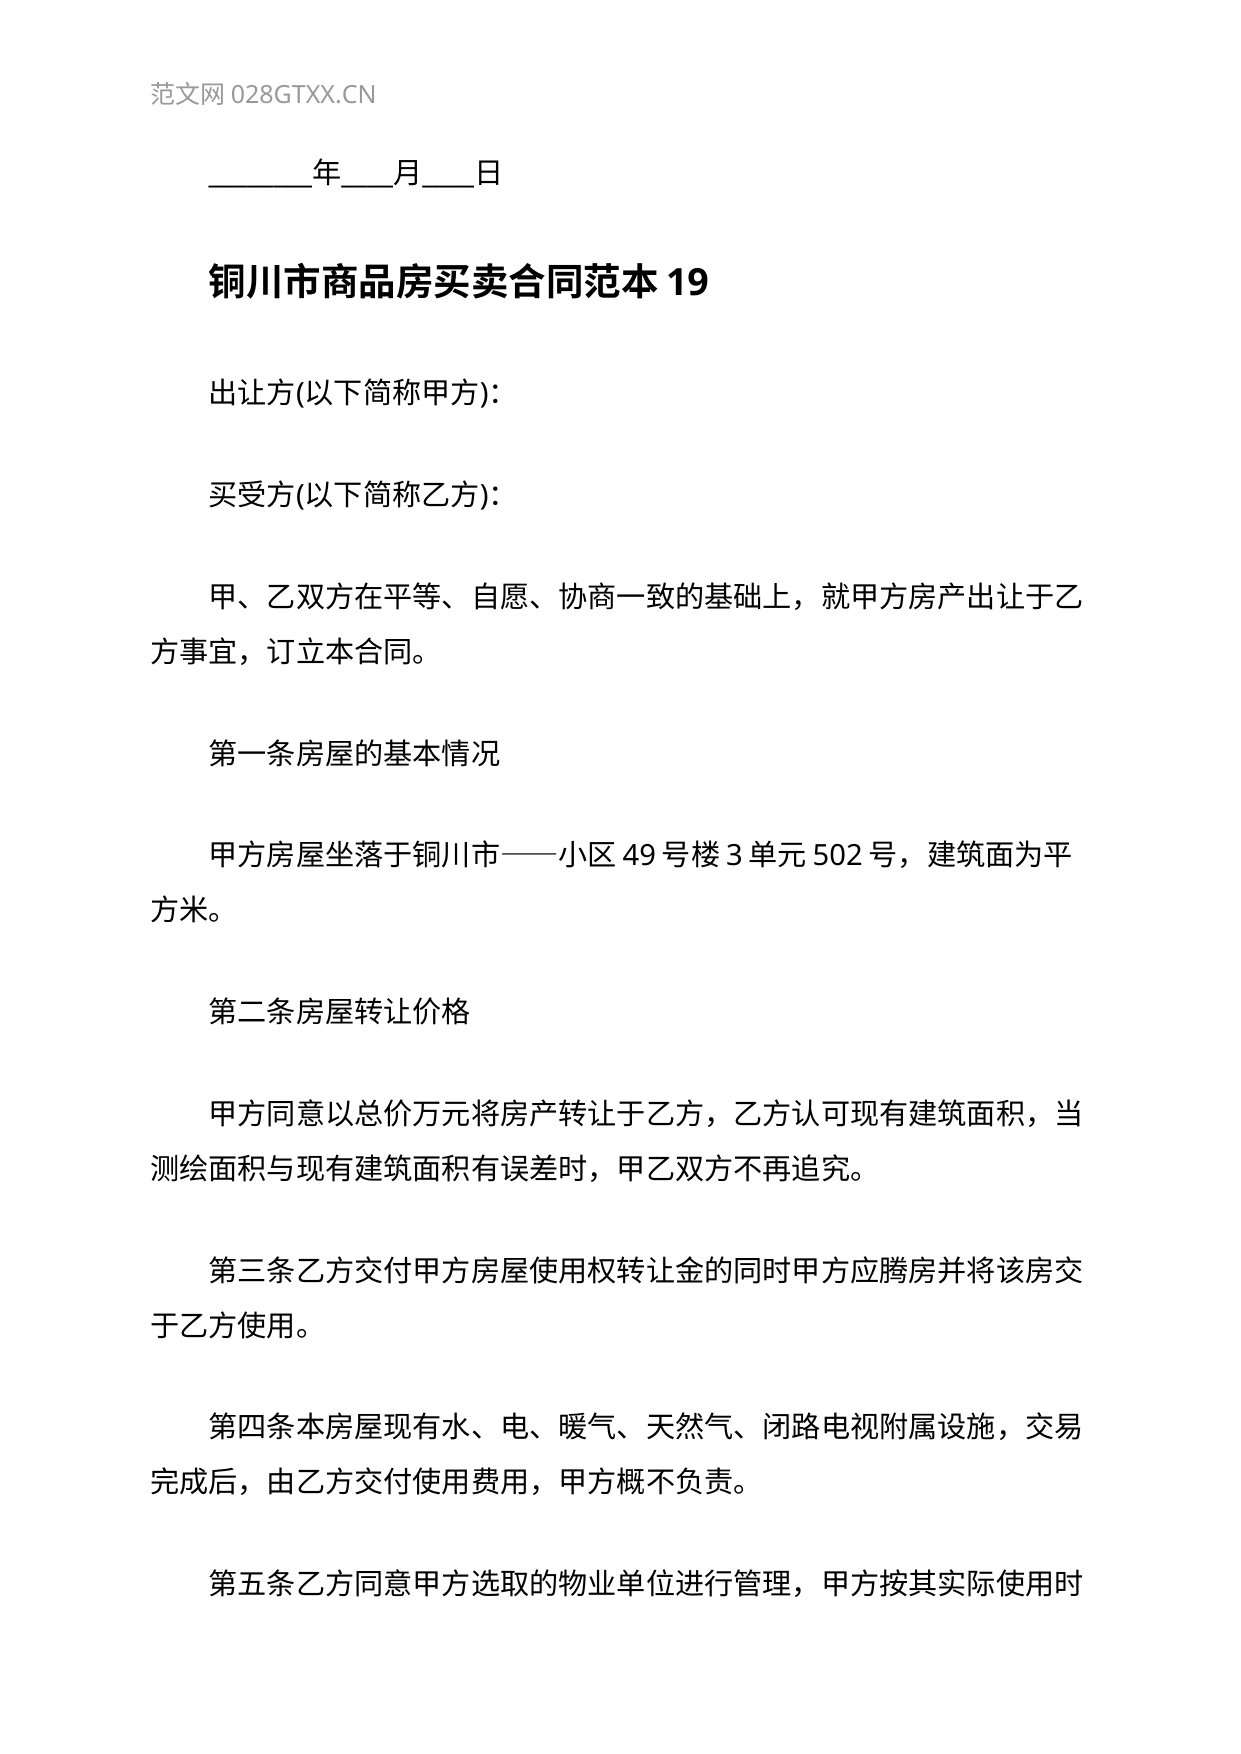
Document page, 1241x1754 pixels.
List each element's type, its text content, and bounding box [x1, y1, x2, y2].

text ________年____月____日 [150, 150, 1090, 192]
text 甲方同意以总价万元将房产转让于乙方，乙方认可现有建筑面积，当测绘面积与现有建筑面积有误差时，甲乙双方不再追究。 [150, 1091, 1090, 1188]
text 铜川市商品房买卖合同范本19 [150, 252, 1090, 306]
text 甲方房屋坐落于铜川市——小区49号楼3单元502号，建筑面为平方米。 [150, 832, 1090, 929]
text 出让方(以下简称甲方)： [150, 369, 1090, 412]
text 第四条本房屋现有水、电、暖气、天然气、闭路电视附属设施，交易完成后，由乙方交付使用费用，甲方概不负责。 [150, 1404, 1090, 1501]
text 第三条乙方交付甲方房屋使用权转让金的同时甲方应腾房并将该房交于乙方使用。 [150, 1247, 1090, 1344]
text 第二条房屋转让价格 [150, 989, 1090, 1031]
text 买受方(以下简称乙方)： [150, 472, 1090, 514]
text 甲、乙双方在平等、自愿、协商一致的基础上，就甲方房产出让于乙方事宜，订立本合同。 [150, 573, 1090, 671]
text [150, 1561, 1090, 1603]
text 第一条房屋的基本情况 [150, 730, 1090, 772]
